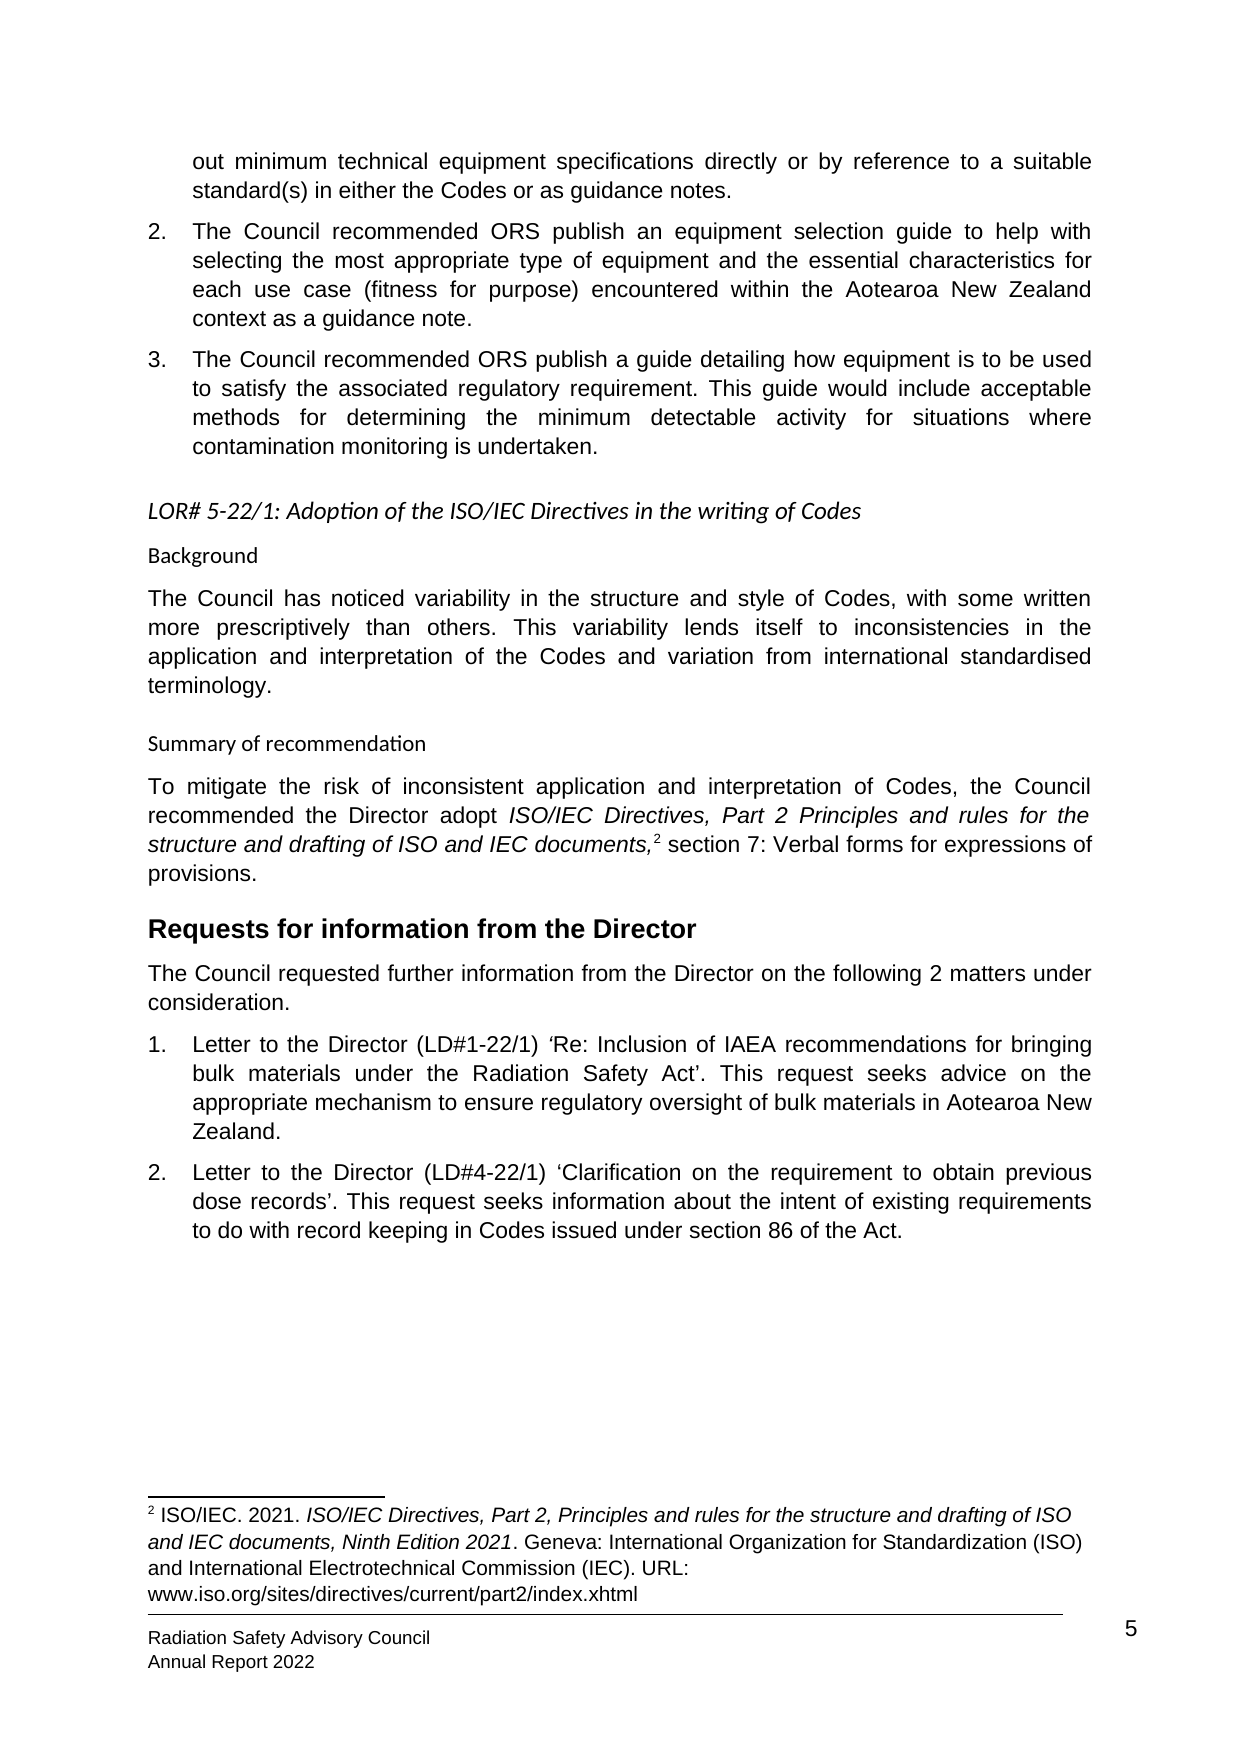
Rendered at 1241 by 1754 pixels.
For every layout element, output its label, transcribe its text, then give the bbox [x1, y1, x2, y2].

list The Council recommended ORS publish a guide detailing how equipment is to be used to satisfy the associated regulatory requirement. This guide would include acceptable methods for determining the minimum detectable activity for situations where contamination monitoring is undertaken. [148, 346, 1092, 460]
text To mitigate the risk of inconsistent application and interpretation of Codes, the Council recommended the Director adopt ISO/IEC Directives, Part 2 Principles and rules for the structure and drafting of ISO and IEC documents, section 7: Verbal forms for expressions of provisions. [148, 773, 1092, 886]
subtitle Background [148, 541, 1092, 569]
list Letter to the Director (LD#4-22/1) ‘Clarification on the requirement to obtain previous dose records’. This request seeks information about the intent of existing requirements to do with record keeping in Codes issued under section 86 of the Act. [148, 1159, 1092, 1243]
list Letter to the Director (LD#1-22/1) ‘Re: Inclusion of IAEA recommendations for bringing bulk materials under the Radiation Safety Act’. This request seeks advice on the appropriate mechanism to ensure regulatory oversight of bulk materials in Aotearoa New Zealand. [148, 1031, 1092, 1144]
list The Council recommended ORS publish an equipment selection guide to help with selecting the most appropriate type of equipment and the essential characteristics for each use case (fitness for purpose) encountered within the Aotearoa New Zealand context as a guidance note. [148, 218, 1092, 331]
text The Council has noticed variability in the structure and style of Codes, with some written more prescriptively than others. This variability lends itself to inconsistencies in the application and interpretation of the Codes and variation from international standardised terminology. [148, 585, 1092, 698]
subtitle Summary of recommendation [148, 729, 1092, 757]
subtitle Requests for information from the Director [148, 913, 1092, 945]
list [148, 148, 1092, 203]
subtitle LOR# 5-22/1: Adoption of the ISO/IEC Directives in the writing of Codes [148, 495, 1092, 526]
text The Council requested further information from the Director on the following 2 matters under consideration. [148, 960, 1092, 1016]
